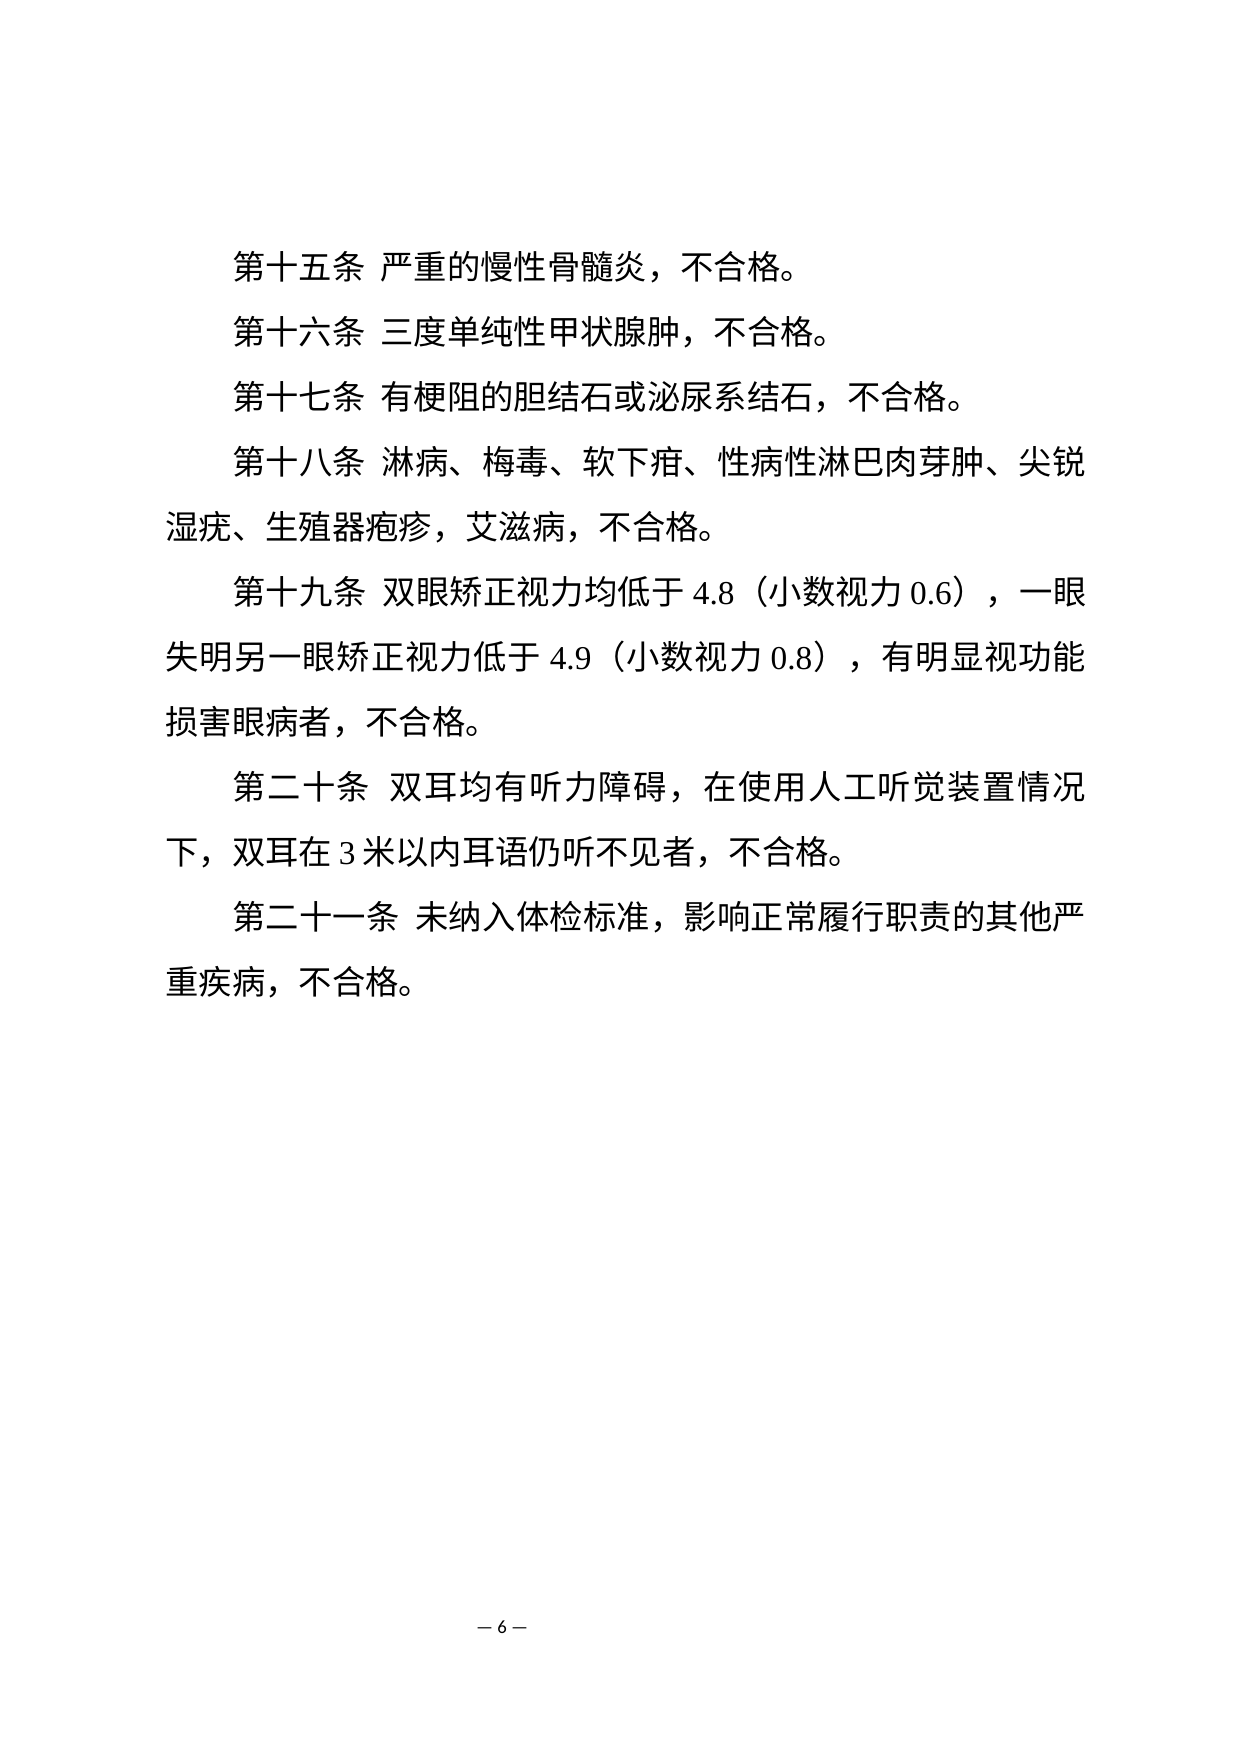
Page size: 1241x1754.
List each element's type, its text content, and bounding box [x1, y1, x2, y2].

text 第十六条 三度单纯性甲状腺肿，不合格。 [165, 298, 1087, 363]
text 第十九条 双眼矫正视力均低于4.8（小数视力0.6），一眼失明另一眼矫正视力低于4.9（小数视力0.8），有明显视功能损害眼病者，不合格。 [165, 558, 1087, 753]
text 第十七条 有梗阻的胆结石或泌尿系结石，不合格。 [165, 363, 1087, 428]
text 第二十条 双耳均有听力障碍，在使用人工听觉装置情况下，双耳在3米以内耳语仍听不见者，不合格。 [165, 753, 1087, 883]
text 第十五条 严重的慢性骨髓炎，不合格。 [165, 233, 1087, 298]
text 第十八条 淋病、梅毒、软下疳、性病性淋巴肉芽肿、尖锐湿疣、生殖器疱疹，艾滋病，不合格。 [165, 428, 1087, 558]
text 第二十一条 未纳入体检标准，影响正常履行职责的其他严重疾病，不合格。 [165, 883, 1087, 1013]
